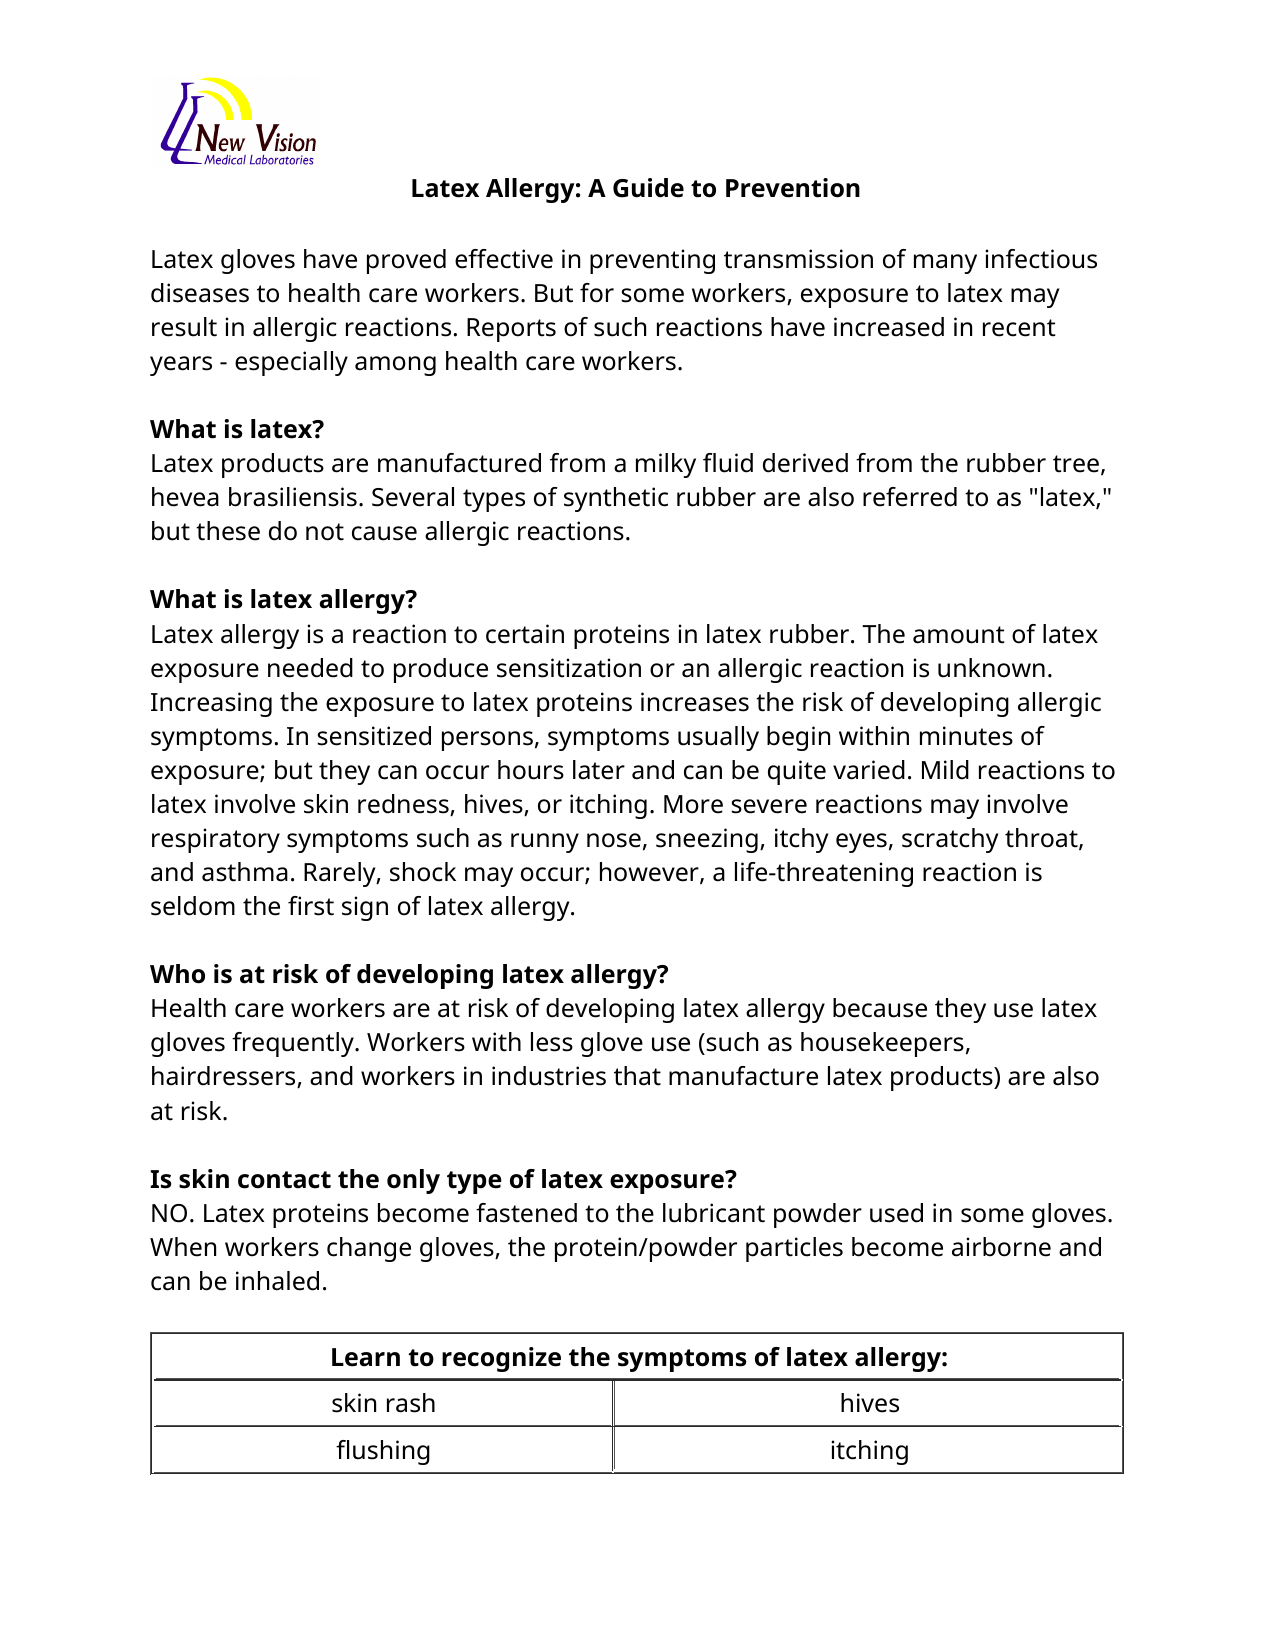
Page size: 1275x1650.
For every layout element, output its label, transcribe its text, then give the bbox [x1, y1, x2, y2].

picture [150, 75, 320, 169]
table_header Latex Allergy: A Guide to Prevention [149, 169, 1123, 206]
